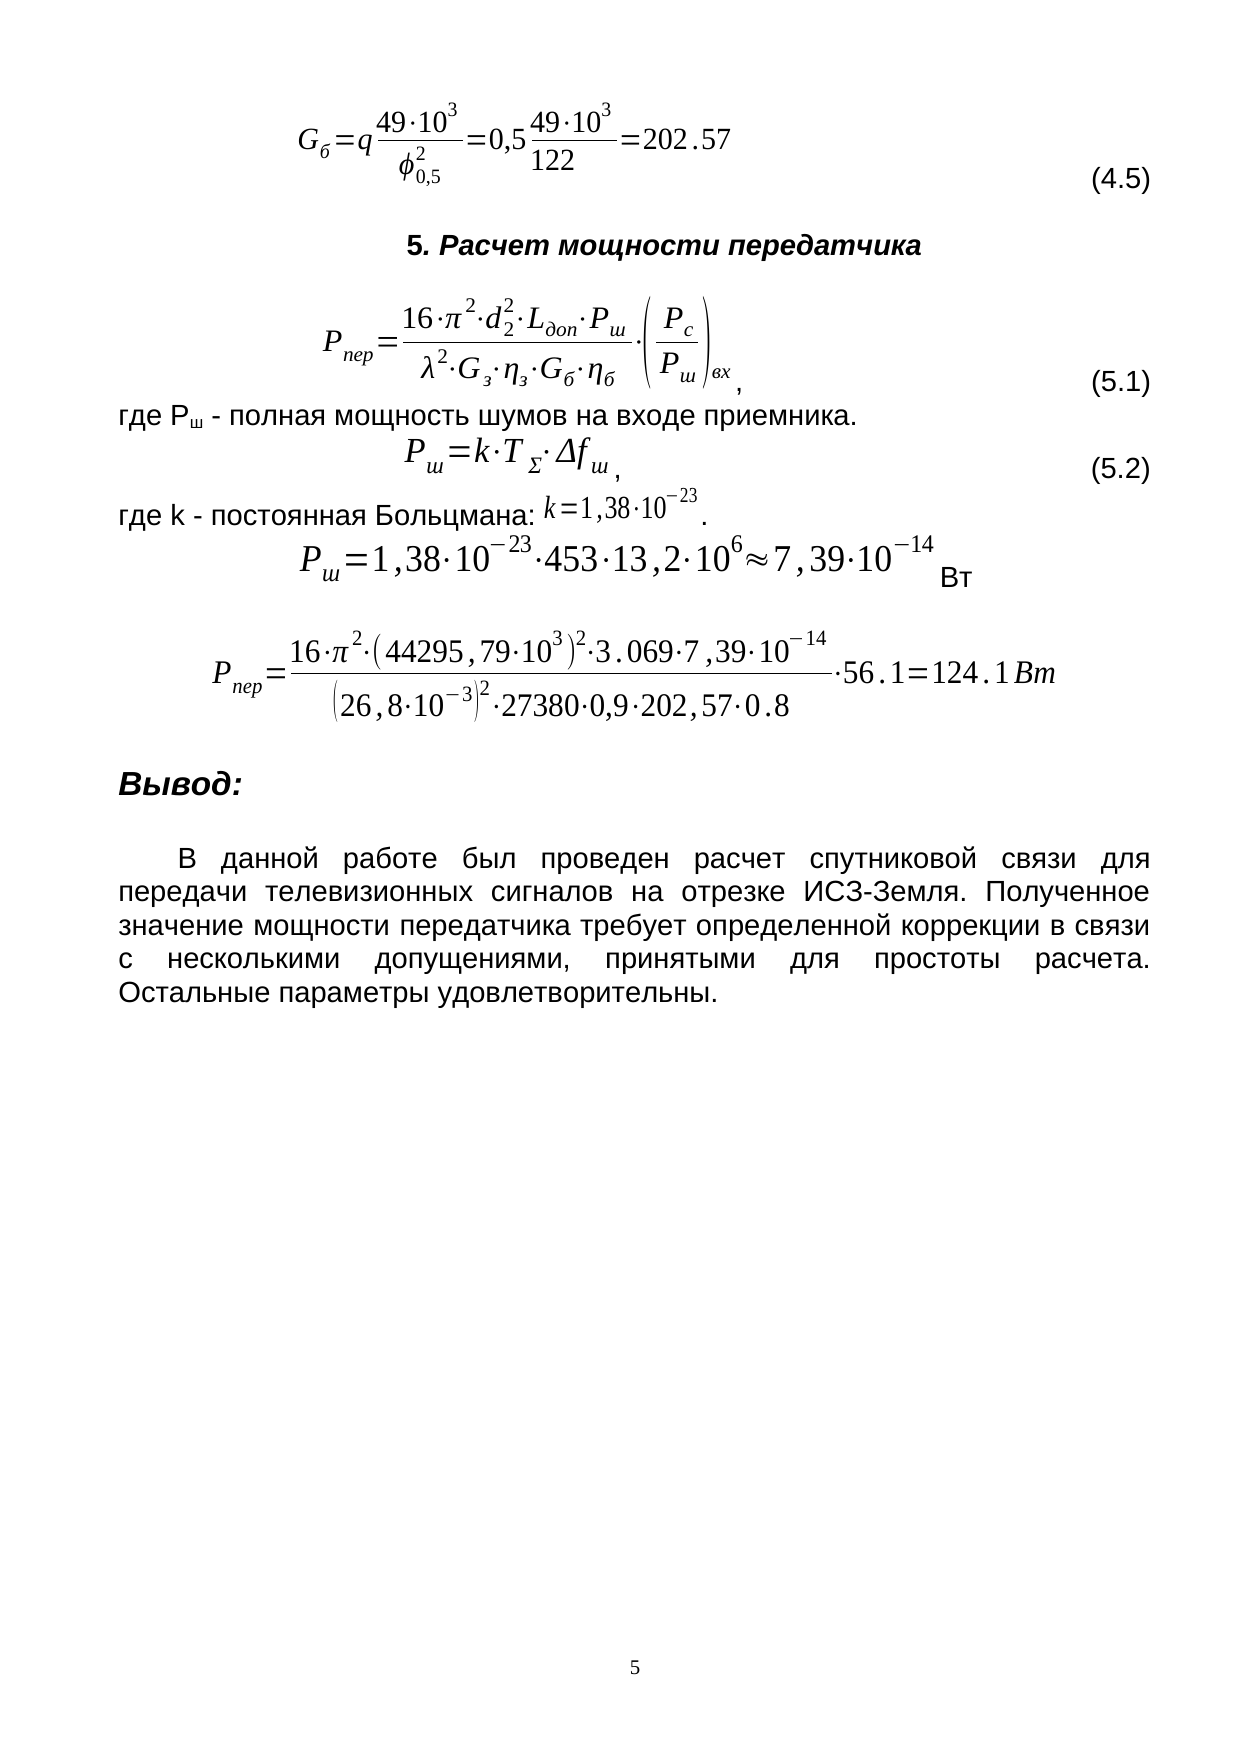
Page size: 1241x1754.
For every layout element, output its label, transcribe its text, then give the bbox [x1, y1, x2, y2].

text , (5.1) [118, 295, 1152, 398]
text В данной работе был проведен расчет спутниковой связи для передачи телевизионных сигналов на отрезке ИСЗ-Земля. Полученное значение мощности передатчика требует определенной коррекции в связи с несколькими допущениями, принятыми для простоты расчета. Остальные параметры удовлетворительны. [118, 841, 1152, 1009]
text где Рш - полная мощность шумов на входе приемника. [118, 398, 1152, 431]
text (4.5) [118, 99, 1152, 194]
text где k - постоянная Больцмана: . [118, 484, 1152, 531]
text Вт [118, 531, 1152, 594]
text , (5.2) [118, 431, 1152, 484]
text 5. Расчет мощности передатчика [118, 228, 1152, 261]
text Вывод: [118, 764, 1152, 802]
